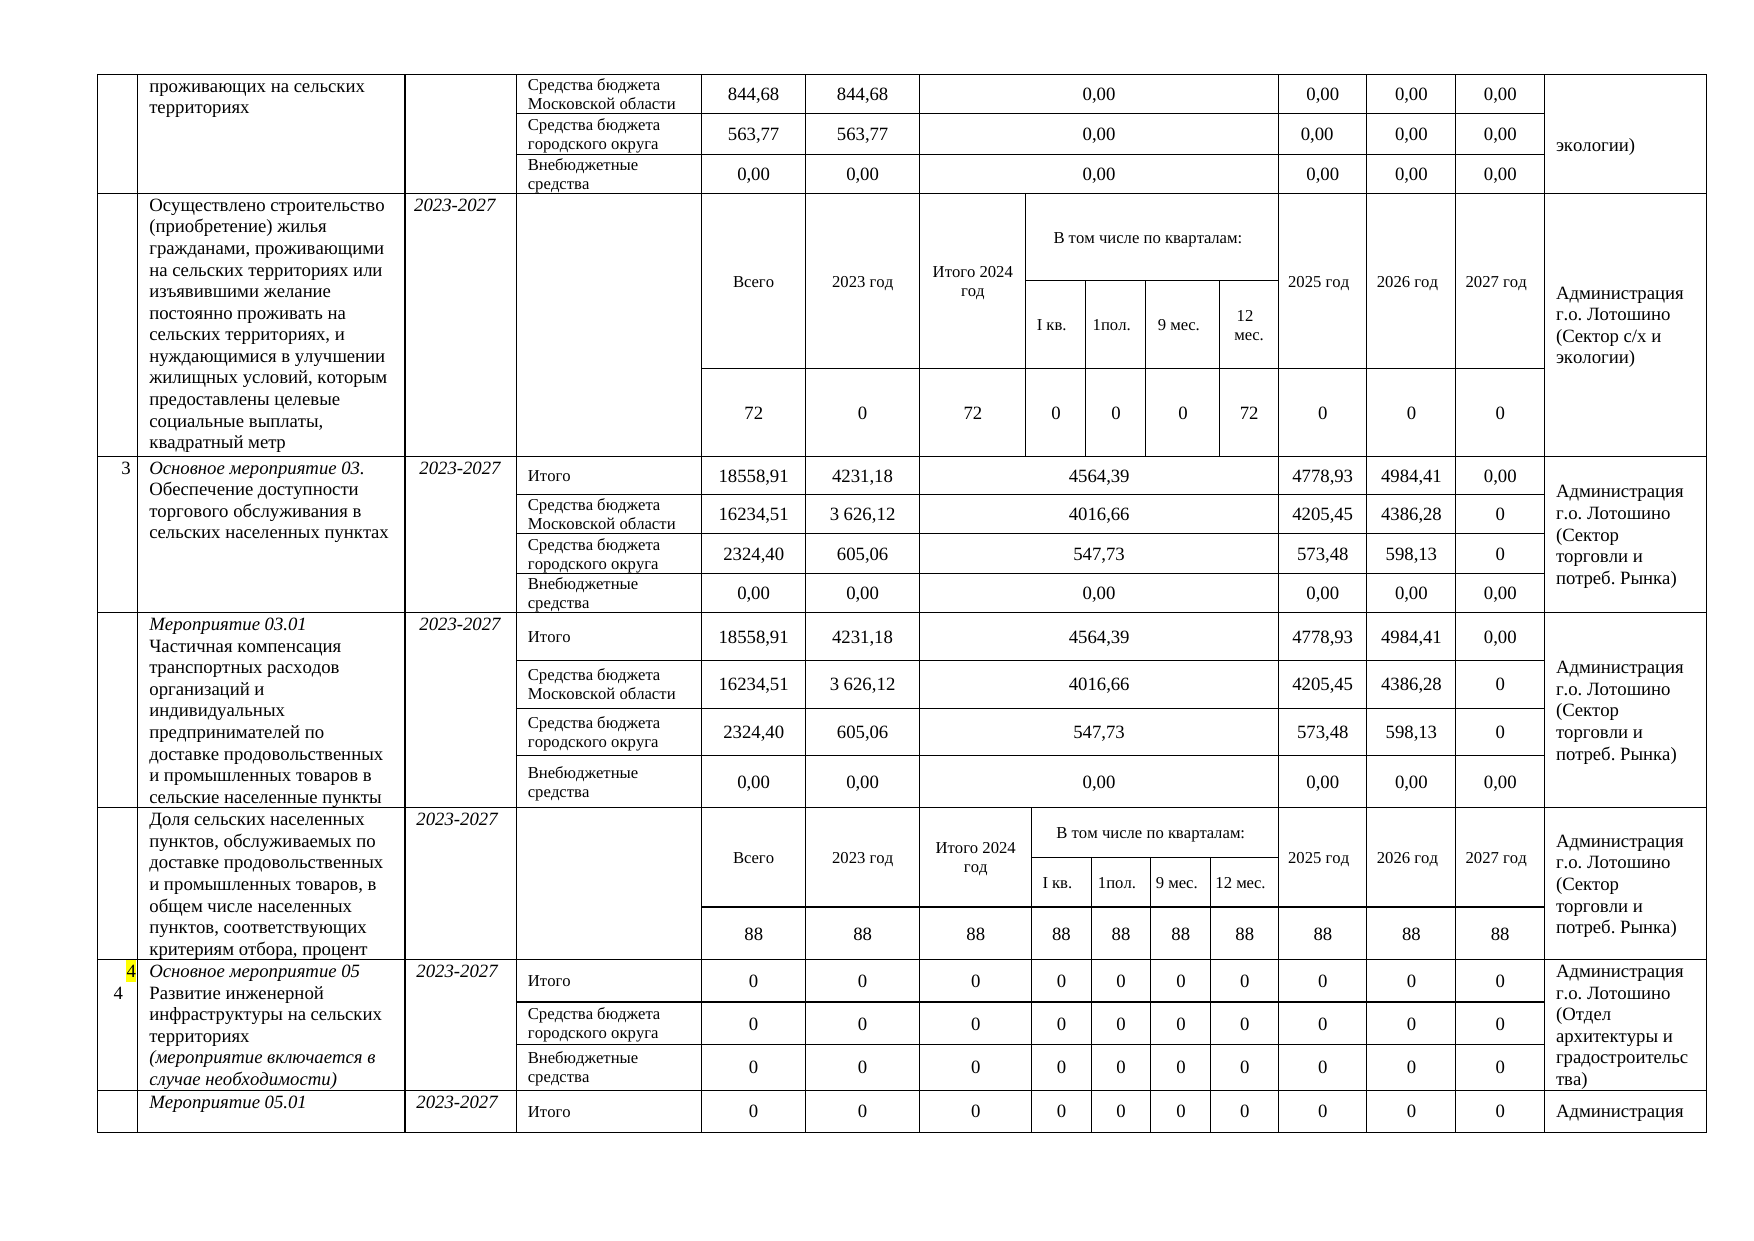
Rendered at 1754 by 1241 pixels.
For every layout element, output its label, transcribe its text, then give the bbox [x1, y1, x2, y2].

table_cell Средства бюджета Московской области [517, 661, 701, 707]
table_cell 12 мес. [1220, 281, 1278, 368]
table_cell Внебюджетные средства [517, 574, 701, 612]
table_cell 2324,40 [702, 534, 805, 573]
table_cell 0 [1151, 1091, 1210, 1132]
table_cell 0,00 [920, 155, 1278, 193]
table_cell 0,00 [920, 574, 1278, 612]
table_cell 88 [1151, 908, 1210, 959]
table_cell В том числе по кварталам: [1032, 808, 1278, 857]
table_cell 2023-2027 [406, 808, 516, 959]
table_cell 0 [1279, 1003, 1366, 1044]
table_cell 18558,91 [702, 457, 805, 494]
table_cell 4231,18 [806, 613, 919, 660]
table_cell 0,00 [1456, 75, 1544, 113]
table_cell 0 [1026, 369, 1085, 456]
table_cell Внебюджетные средства [517, 1045, 701, 1089]
table_cell 4231,18 [806, 457, 919, 494]
table_cell 0,00 [1456, 756, 1544, 807]
table_cell 1пол. [1092, 858, 1150, 906]
table_cell 2023-2027 [406, 1091, 516, 1132]
table_cell 0,00 [1456, 574, 1544, 612]
table_cell 0 [1032, 960, 1091, 1001]
table_cell Основное мероприятие 03. Обеспечение доступности торгового обслуживания в сельских населенных пунктах [138, 457, 404, 612]
table_cell 3 [98, 457, 137, 612]
table_cell 2023-2027 [406, 457, 516, 612]
table_cell 0 [1367, 960, 1455, 1001]
table_cell 0,00 [1279, 155, 1366, 193]
table_cell 0 [806, 1091, 919, 1132]
table_cell 72 [920, 369, 1025, 456]
table_cell 2023-2027 [406, 613, 516, 807]
table_cell 0 [920, 1091, 1031, 1132]
table_cell 2324,40 [702, 709, 805, 755]
table_cell 1пол. [1086, 281, 1145, 368]
table_cell 0 [702, 1045, 805, 1089]
table_cell 0,00 [1367, 155, 1455, 193]
table_cell Средства бюджета Московской области [517, 75, 701, 113]
table_cell 0 [1092, 1045, 1150, 1089]
table_cell 4386,28 [1367, 495, 1455, 533]
table_cell 0,00 [1279, 574, 1366, 612]
table_cell 844,68 [702, 75, 805, 113]
table_cell 4016,66 [920, 661, 1278, 707]
table_cell Администрация г.о. Лотошино (Сектор с/х и экологии) [1545, 194, 1706, 456]
table_cell 3 626,12 [806, 661, 919, 707]
table_cell 88 [1032, 908, 1091, 959]
table_cell 0 [1367, 369, 1455, 456]
table_cell Итого 2024 год [920, 194, 1025, 368]
table_cell 0 [1146, 369, 1219, 456]
table_cell 0 [806, 1045, 919, 1089]
table_cell Администрация г.о. Лотошино (Отдел архитектуры и градостроительства) [1545, 960, 1706, 1089]
table_cell 2027 год [1456, 194, 1544, 368]
table_cell 0,00 [1456, 457, 1544, 494]
table_cell Итого 2024 год [920, 808, 1031, 906]
table_cell 0 [1211, 1045, 1278, 1089]
table_cell 0 [1032, 1045, 1091, 1089]
table_cell В том числе по кварталам: [1026, 194, 1278, 280]
table_cell 0,00 [1367, 756, 1455, 807]
table_cell 2023-2027 [406, 194, 516, 456]
table_cell 0 [1279, 1091, 1366, 1132]
table_cell Итого [517, 1091, 701, 1132]
table_cell 2023-2027 [406, 960, 516, 1089]
table_cell [98, 1091, 137, 1132]
table_cell 0 [1456, 1003, 1544, 1044]
table_cell 44 [98, 960, 137, 1089]
table_cell 2025 год [1279, 194, 1366, 368]
table_cell 4984,41 [1367, 613, 1455, 660]
table_cell 0,00 [806, 155, 919, 193]
table_cell Администрация г.о. Лотошино (Сектор торговли и потреб. Рынка) [1545, 457, 1706, 612]
table_cell 605,06 [806, 709, 919, 755]
table_cell 0 [1456, 1045, 1544, 1089]
table_cell 0 [702, 1003, 805, 1044]
table_cell 2027 год [1456, 808, 1544, 906]
table_cell 0,00 [702, 756, 805, 807]
table_cell 0,00 [1367, 114, 1455, 153]
table_cell 16234,51 [702, 495, 805, 533]
table_cell 0,00 [920, 75, 1278, 113]
table_cell 605,06 [806, 534, 919, 573]
table_cell 0 [1151, 1045, 1210, 1089]
table_cell 2023 год [806, 194, 919, 368]
table_cell Средства бюджета городского округа [517, 1003, 701, 1044]
table_cell 0,00 [806, 574, 919, 612]
table_cell 0,00 [1367, 75, 1455, 113]
table_cell 0 [920, 960, 1031, 1001]
table_cell 4778,93 [1279, 457, 1366, 494]
table_cell Доля сельских населенных пунктов, обслуживаемых по доставке продовольственных и промышленных товаров, в общем числе населенных пунктов, соответствующих критериям отбора, процент [138, 808, 404, 959]
table_cell 547,73 [920, 534, 1278, 573]
table_cell 9 мес. [1146, 281, 1219, 368]
table_cell 0 [1151, 1003, 1210, 1044]
table_cell [517, 194, 701, 456]
table_cell Средства бюджета Московской области [517, 495, 701, 533]
table_cell 0,00 [702, 574, 805, 612]
table_cell 0 [1367, 1003, 1455, 1044]
table_cell [98, 808, 137, 959]
table_cell 563,77 [702, 114, 805, 153]
table_cell 16234,51 [702, 661, 805, 707]
table_cell Администрация г.о. Лотошино (Сектор торговли и потреб. Рынка) [1545, 808, 1706, 959]
table_cell 0 [1032, 1003, 1091, 1044]
table_cell 0 [1456, 709, 1544, 755]
table_cell 4205,45 [1279, 661, 1366, 707]
table_cell 0 [806, 960, 919, 1001]
table_cell 88 [1279, 908, 1366, 959]
table_cell 0 [920, 1045, 1031, 1089]
table_cell Внебюджетные средства [517, 155, 701, 193]
table_cell Итого [517, 960, 701, 1001]
table_cell Средства бюджета городского округа [517, 534, 701, 573]
table_cell 0 [1456, 495, 1544, 533]
table_cell 12 мес. [1211, 858, 1278, 906]
table_cell Основное мероприятие 05 Развитие инженерной инфраструктуры на сельских территориях (мероприятие включается в случае необходимости) [138, 960, 404, 1089]
table_cell 573,48 [1279, 534, 1366, 573]
table_cell Всего [702, 808, 805, 906]
table_cell 0 [1456, 661, 1544, 707]
table_cell 88 [1367, 908, 1455, 959]
table_cell 0 [1032, 1091, 1091, 1132]
table_cell 18558,91 [702, 613, 805, 660]
table_cell 0 [1456, 1091, 1544, 1132]
table_cell 0,00 [1456, 114, 1544, 153]
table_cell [1545, 1091, 1706, 1132]
table_cell 0 [1151, 960, 1210, 1001]
table_cell 0 [702, 960, 805, 1001]
table_cell 0 [806, 1003, 919, 1044]
table_cell 2023 год [806, 808, 919, 906]
table_cell 9 мес. [1151, 858, 1210, 906]
table_cell 4984,41 [1367, 457, 1455, 494]
table_cell 0 [1367, 1045, 1455, 1089]
table_cell 88 [1092, 908, 1150, 959]
table_cell Средства бюджета городского округа [517, 709, 701, 755]
table_cell 547,73 [920, 709, 1278, 755]
table_cell 88 [1456, 908, 1544, 959]
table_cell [138, 1091, 404, 1132]
table_cell 844,68 [806, 75, 919, 113]
table_cell 0 [1086, 369, 1145, 456]
table_cell Средства бюджета городского округа [517, 114, 701, 153]
table_cell 0 [1279, 369, 1366, 456]
table_cell 0 [1456, 534, 1544, 573]
table_cell 0 [1092, 1003, 1150, 1044]
table_cell 88 [1211, 908, 1278, 959]
table_cell 0 [806, 369, 919, 456]
table_cell [98, 194, 137, 456]
table_cell 0,00 [1279, 114, 1366, 153]
table_cell Всего [702, 194, 805, 368]
table_cell 0,00 [1279, 75, 1366, 113]
table_cell 4778,93 [1279, 613, 1366, 660]
table_cell Мероприятие 03.01 Частичная компенсация транспортных расходов организаций и индивидуальных предпринимателей по доставке продовольственных и промышленных товаров в сельские населенные пункты [138, 613, 404, 807]
table_cell 598,13 [1367, 534, 1455, 573]
table_cell 0 [1456, 369, 1544, 456]
table_cell 573,48 [1279, 709, 1366, 755]
table_cell I кв. [1032, 858, 1091, 906]
table_cell 0 [1279, 960, 1366, 1001]
table_cell 0 [920, 1003, 1031, 1044]
table_cell 72 [1220, 369, 1278, 456]
table_cell 0,00 [702, 155, 805, 193]
table_cell 72 [702, 369, 805, 456]
table_cell 0 [702, 1091, 805, 1132]
table_cell Осуществлено строительство (приобретение) жилья гражданами, проживающими на сельских территориях или изъявившими желание постоянно проживать на сельских территориях, и нуждающимися в улучшении жилищных условий, которым предоставлены целевые социальные выплаты, квадратный метр [138, 194, 404, 456]
table_cell 0,00 [1456, 155, 1544, 193]
table_cell 88 [806, 908, 919, 959]
table_cell 0,00 [920, 756, 1278, 807]
table_cell 0 [1211, 1091, 1278, 1132]
table_cell 4386,28 [1367, 661, 1455, 707]
table_cell 4205,45 [1279, 495, 1366, 533]
table_cell 0 [1367, 1091, 1455, 1132]
table_cell 0 [1279, 1045, 1366, 1089]
table_cell 0 [1092, 1091, 1150, 1132]
table_cell 4564,39 [920, 457, 1278, 494]
table_cell 4016,66 [920, 495, 1278, 533]
table_cell 0 [1456, 960, 1544, 1001]
table_cell 598,13 [1367, 709, 1455, 755]
table_cell Администрация г.о. Лотошино (Сектор торговли и потреб. Рынка) [1545, 613, 1706, 807]
table_cell [517, 808, 701, 959]
table_cell 0 [1092, 960, 1150, 1001]
table_cell I кв. [1026, 281, 1085, 368]
table_cell 0,00 [806, 756, 919, 807]
table_cell 0,00 [1279, 756, 1366, 807]
table_cell 2026 год [1367, 194, 1455, 368]
table_cell 3 626,12 [806, 495, 919, 533]
table_cell 2026 год [1367, 808, 1455, 906]
table_cell 0,00 [920, 114, 1278, 153]
table_cell 2025 год [1279, 808, 1366, 906]
table_cell [98, 613, 137, 807]
table_cell 4564,39 [920, 613, 1278, 660]
table_cell Внебюджетные средства [517, 756, 701, 807]
table_cell 88 [920, 908, 1031, 959]
table_cell Итого [517, 457, 701, 494]
table_cell 0 [1211, 1003, 1278, 1044]
table_cell 88 [702, 908, 805, 959]
table_cell Итого [517, 613, 701, 660]
table_cell 0 [1211, 960, 1278, 1001]
table_cell 0,00 [1367, 574, 1455, 612]
table_cell 563,77 [806, 114, 919, 153]
table_cell 0,00 [1456, 613, 1544, 660]
